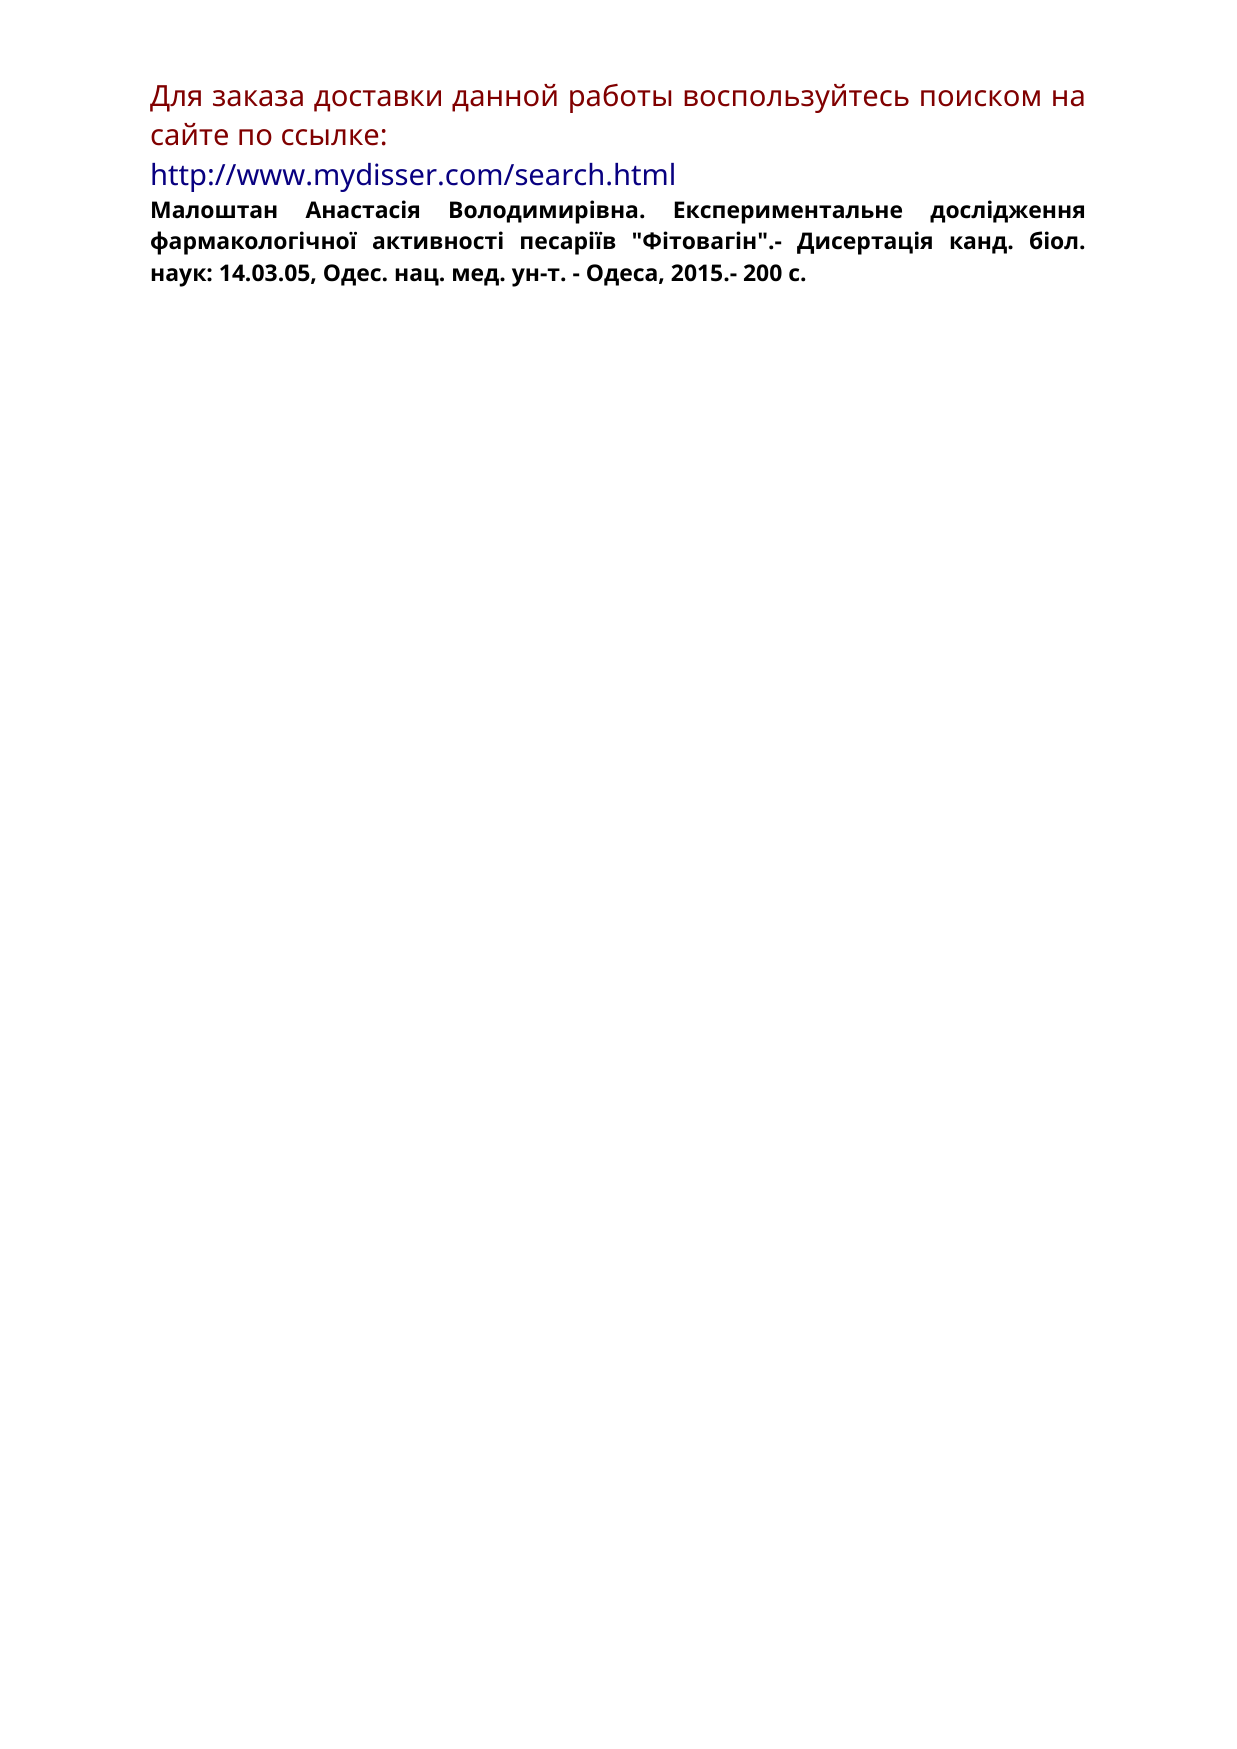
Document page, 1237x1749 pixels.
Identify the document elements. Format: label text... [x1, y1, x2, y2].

text Малоштан Анастасія Володимирівна. Експериментальне дослідження фармакологічної активності песаріїв "Фітовагін".- Дисертація канд. біол. наук: 14.03.05, Одес. нац. мед. ун-т. - Одеса, 2015.- 200 с. [150, 194, 1086, 288]
